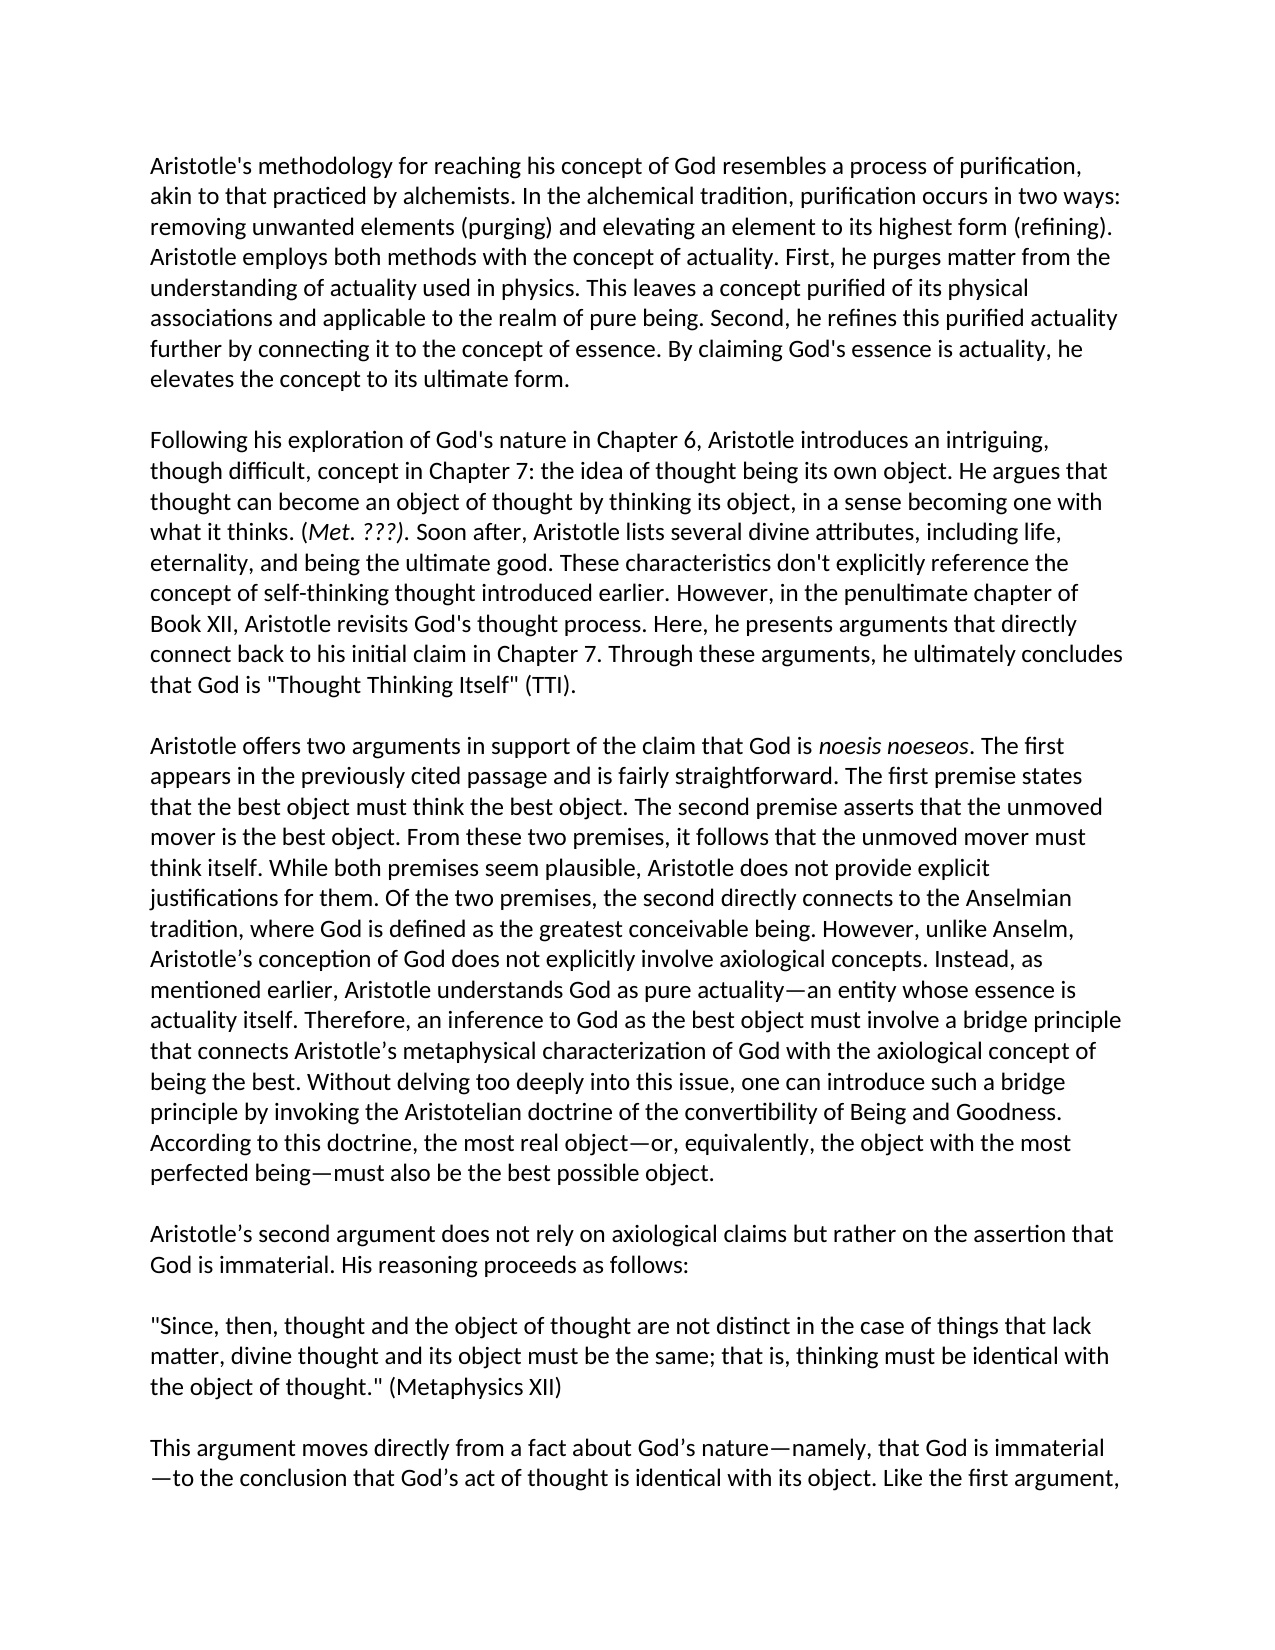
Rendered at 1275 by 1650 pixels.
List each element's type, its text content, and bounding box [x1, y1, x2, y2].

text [150, 1432, 1125, 1493]
text Aristotle’s second argument does not rely on axiological claims but rather on the assertion that God is immaterial. His reasoning proceeds as follows: [150, 1218, 1125, 1279]
text "Since, then, thought and the object of thought are not distinct in the case of things that lack matter, divine thought and its object must be the same; that is, thinking must be identical with the object of thought." (Metaphysics XII) [150, 1310, 1125, 1401]
text Aristotle offers two arguments in support of the claim that God is noesis noeseos. The first appears in the previously cited passage and is fairly straightforward. The first premise states that the best object must think the best object. The second premise asserts that the unmoved mover is the best object. From these two premises, it follows that the unmoved mover must think itself. While both premises seem plausible, Aristotle does not provide explicit justifications for them. Of the two premises, the second directly connects to the Anselmian tradition, where God is defined as the greatest conceivable being. However, unlike Anselm, Aristotle’s conception of God does not explicitly involve axiological concepts. Instead, as mentioned earlier, Aristotle understands God as pure actuality—an entity whose essence is actuality itself. Therefore, an inference to God as the best object must involve a bridge principle that connects Aristotle’s metaphysical characterization of God with the axiological concept of being the best. Without delving too deeply into this issue, one can introduce such a bridge principle by invoking the Aristotelian doctrine of the convertibility of Being and Goodness. According to this doctrine, the most real object—or, equivalently, the object with the most perfected being—must also be the best possible object. [150, 730, 1125, 1188]
text Following his exploration of God's nature in Chapter 6, Aristotle introduces an intriguing, though difficult, concept in Chapter 7: the idea of thought being its own object. He argues that thought can become an object of thought by thinking its object, in a sense becoming one with what it thinks. (Met. ???). Soon after, Aristotle lists several divine attributes, including life, eternality, and being the ultimate good. These characteristics don't explicitly reference the concept of self-thinking thought introduced earlier. However, in the penultimate chapter of Book XII, Aristotle revisits God's thought process. Here, he presents arguments that directly connect back to his initial claim in Chapter 7. Through these arguments, he ultimately concludes that God is "Thought Thinking Itself" (TTI). [150, 425, 1125, 699]
text Aristotle's methodology for reaching his concept of God resembles a process of purification, akin to that practiced by alchemists. In the alchemical tradition, purification occurs in two ways: removing unwanted elements (purging) and elevating an element to its highest form (refining). Aristotle employs both methods with the concept of actuality. First, he purges matter from the understanding of actuality used in physics. This leaves a concept purified of its physical associations and applicable to the realm of pure being. Second, he refines this purified actuality further by connecting it to the concept of essence. By claiming God's essence is actuality, he elevates the concept to its ultimate form. [150, 150, 1125, 394]
